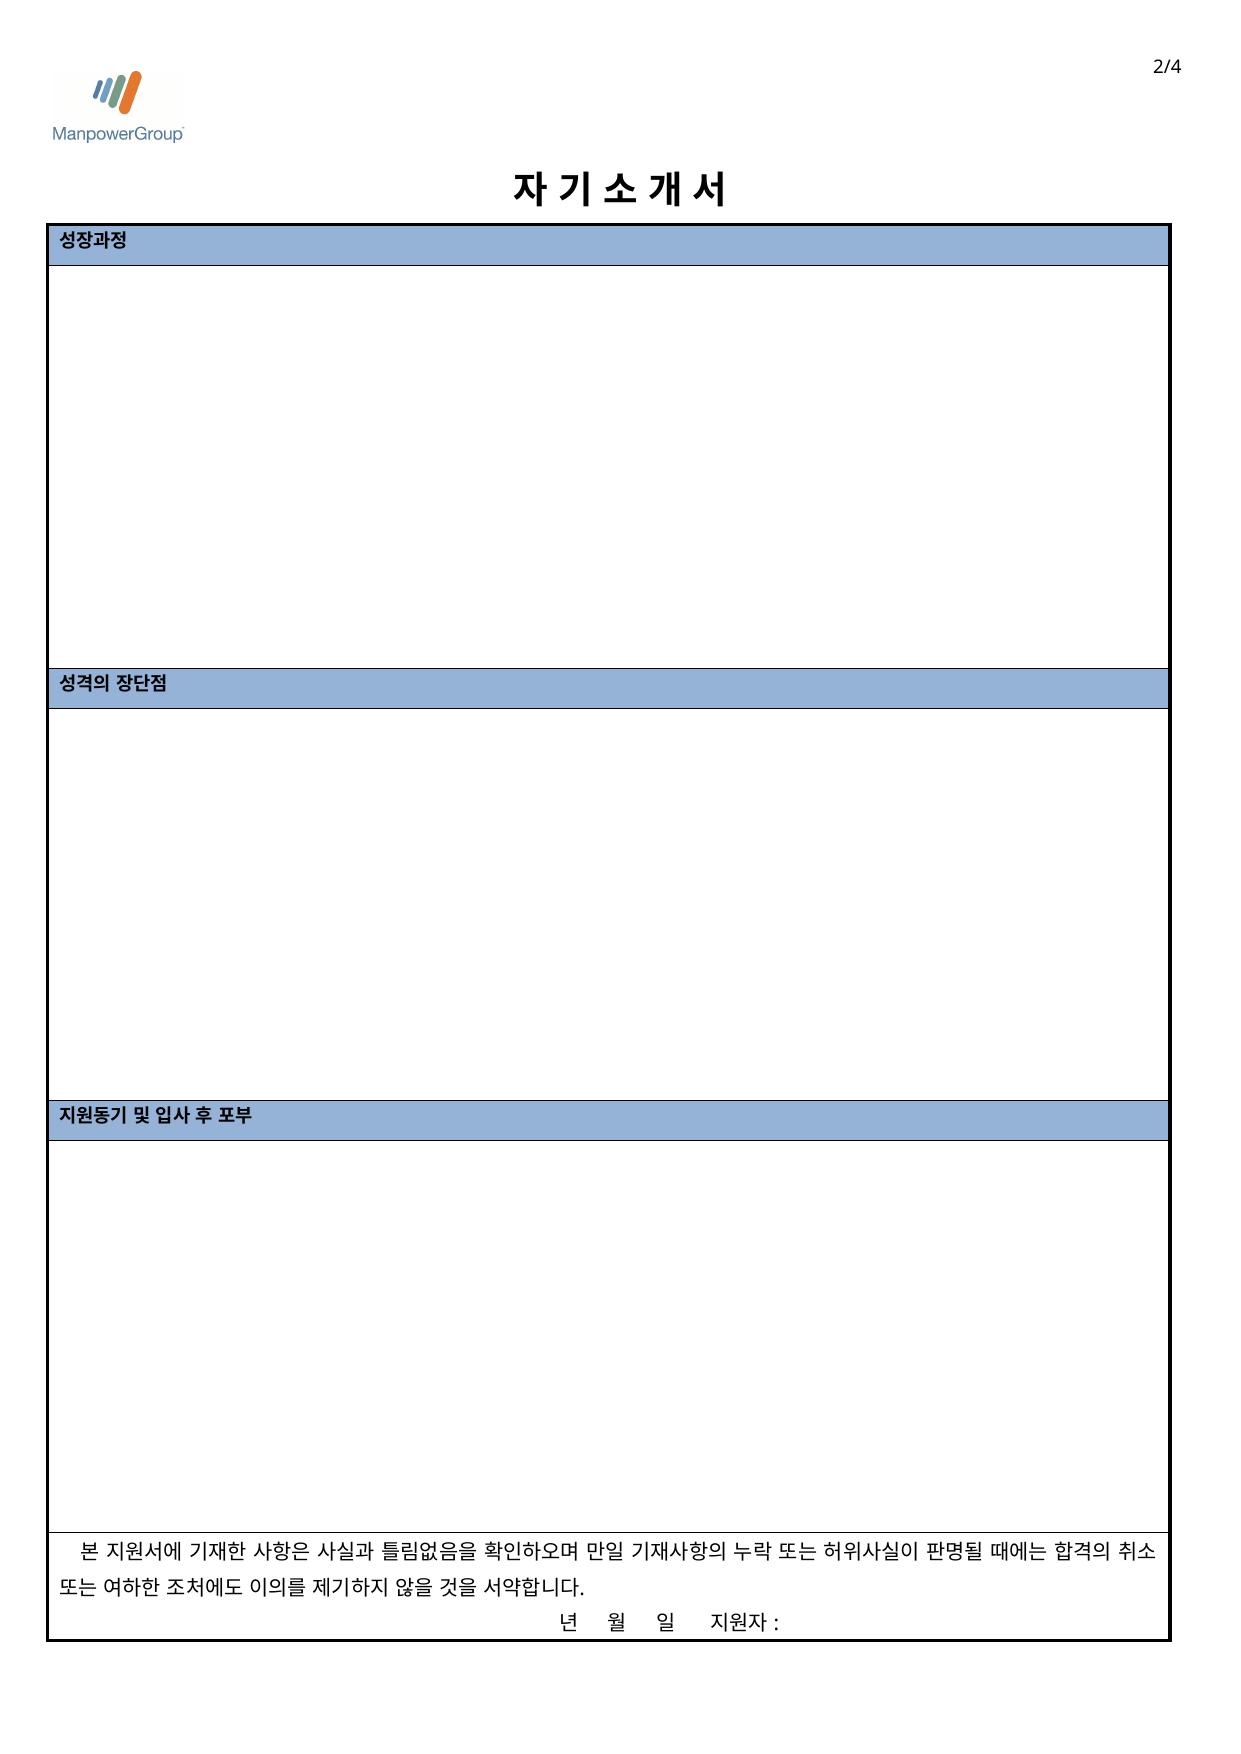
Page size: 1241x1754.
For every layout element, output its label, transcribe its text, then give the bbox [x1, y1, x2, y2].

table_cell 본 지원서에 기재한 사항은 사실과 틀림없음을 확인하오며 만일 기재사항의 누락 또는 허위사실이 판명될 때에는 합격의 취소 또는 여하한 조처에도 이의를 제기하지 않을 것을 서약합니다. 년 월 일 지원자 : [49, 1533, 1168, 1639]
text 자 기 소 개 서 [59, 152, 1181, 223]
table_cell 성격의 장단점 [49, 669, 1168, 708]
table_cell [49, 709, 1168, 1099]
table_header 성장과정 [49, 226, 1168, 265]
picture [53, 71, 185, 143]
table_cell 지원동기 및 입사 후 포부 [49, 1101, 1168, 1140]
table_cell [49, 266, 1168, 668]
table_cell [49, 1141, 1168, 1532]
